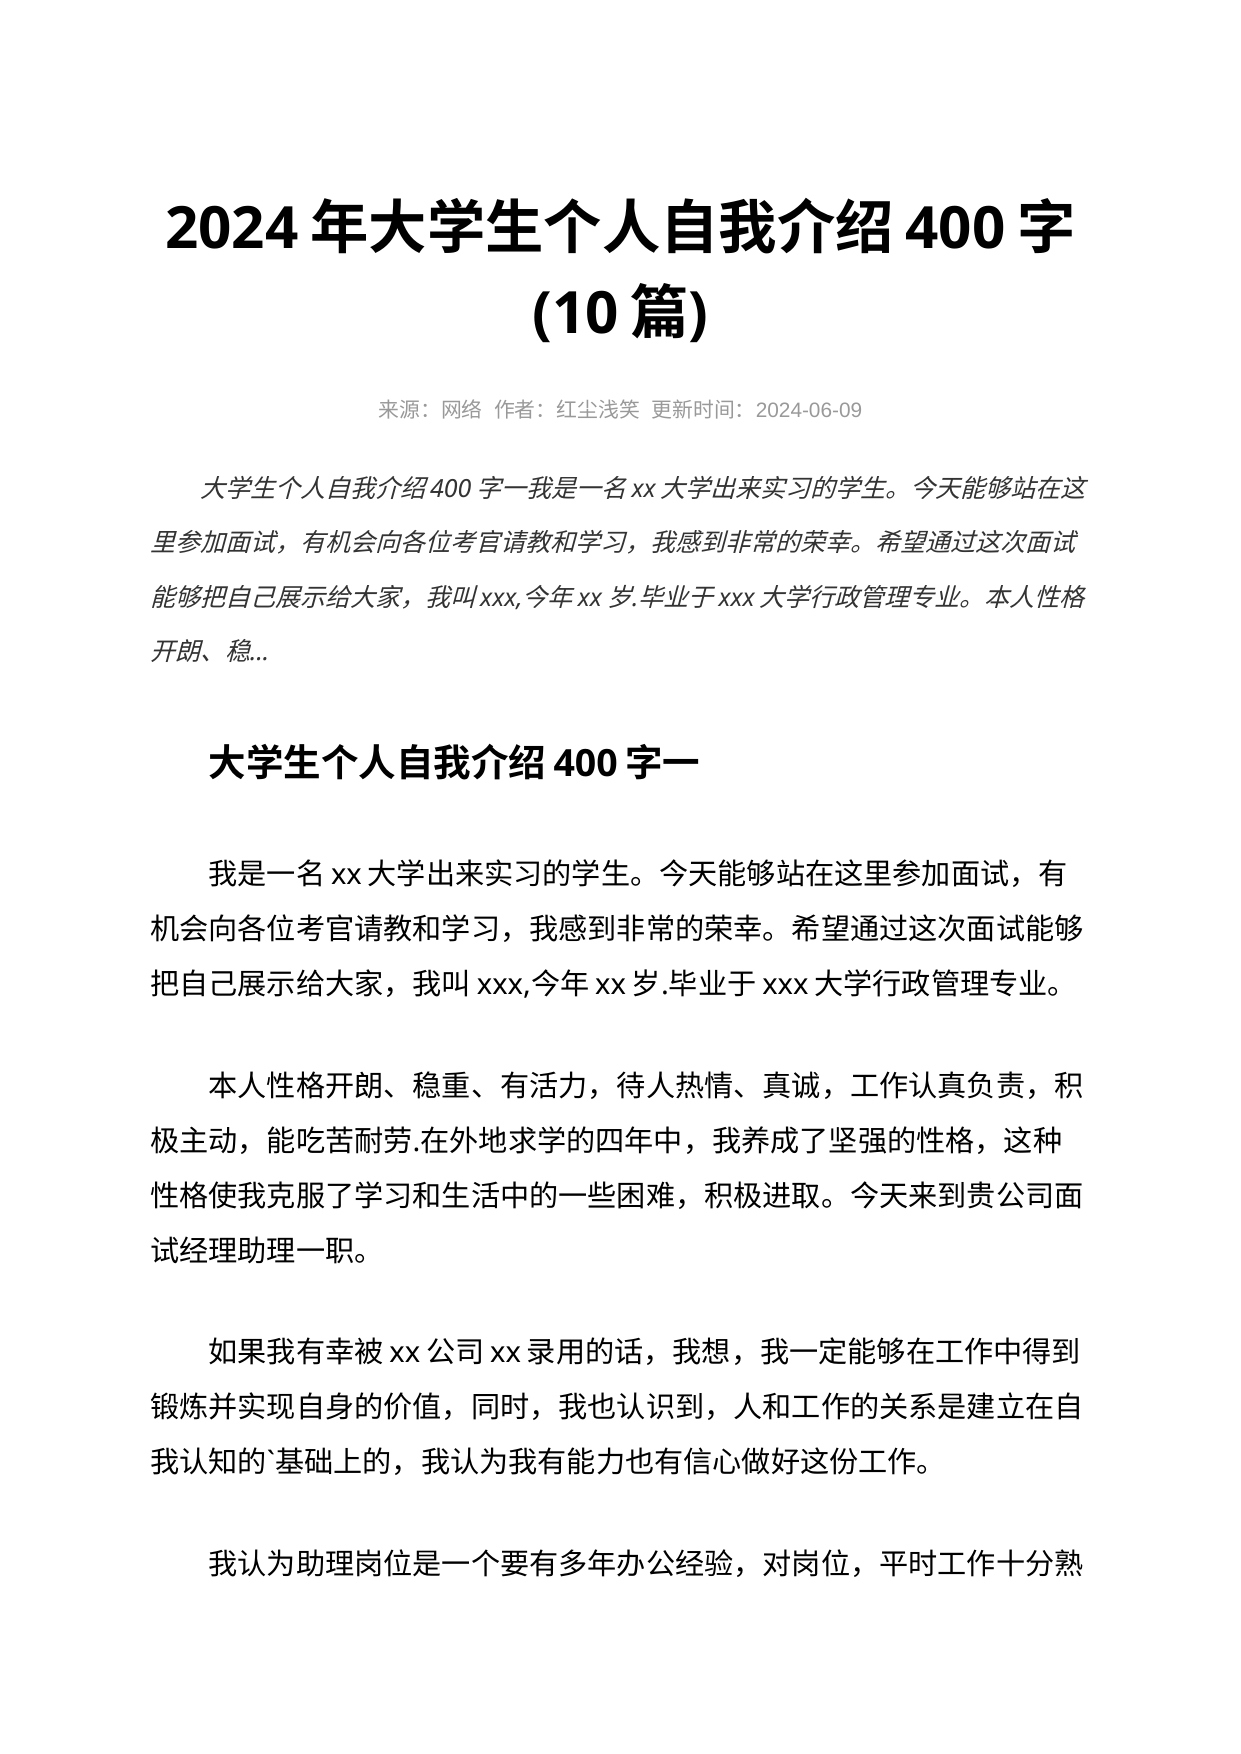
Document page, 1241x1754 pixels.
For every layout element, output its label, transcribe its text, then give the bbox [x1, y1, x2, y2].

text 大学生个人自我介绍400字一我是一名xx大学出来实习的学生。今天能够站在这里参加面试，有机会向各位考官请教和学习，我感到非常的荣幸。希望通过这次面试能够把自己展示给大家，我叫xxx,今年xx岁.毕业于xxx大学行政管理专业。本人性格开朗、稳... [150, 468, 1090, 668]
text 大学生个人自我介绍400字一 [150, 733, 1090, 787]
text 我是一名xx大学出来实习的学生。今天能够站在这里参加面试，有机会向各位考官请教和学习，我感到非常的荣幸。希望通过这次面试能够把自己展示给大家，我叫xxx,今年xx岁.毕业于xxx大学行政管理专业。 [150, 851, 1090, 1003]
subtitle 2024年大学生个人自我介绍400字(10篇) [150, 181, 1090, 351]
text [150, 1541, 1090, 1583]
text 如果我有幸被xx公司xx录用的话，我想，我一定能够在工作中得到锻炼并实现自身的价值，同时，我也认识到，人和工作的关系是建立在自我认知的`基础上的，我认为我有能力也有信心做好这份工作。 [150, 1329, 1090, 1481]
text 本人性格开朗、稳重、有活力，待人热情、真诚，工作认真负责，积极主动，能吃苦耐劳.在外地求学的四年中，我养成了坚强的性格，这种性格使我克服了学习和生活中的一些困难，积极进取。今天来到贵公司面试经理助理一职。 [150, 1062, 1090, 1269]
text 来源：网络 作者：红尘浅笑 更新时间：2024-06-09 [150, 398, 1090, 422]
